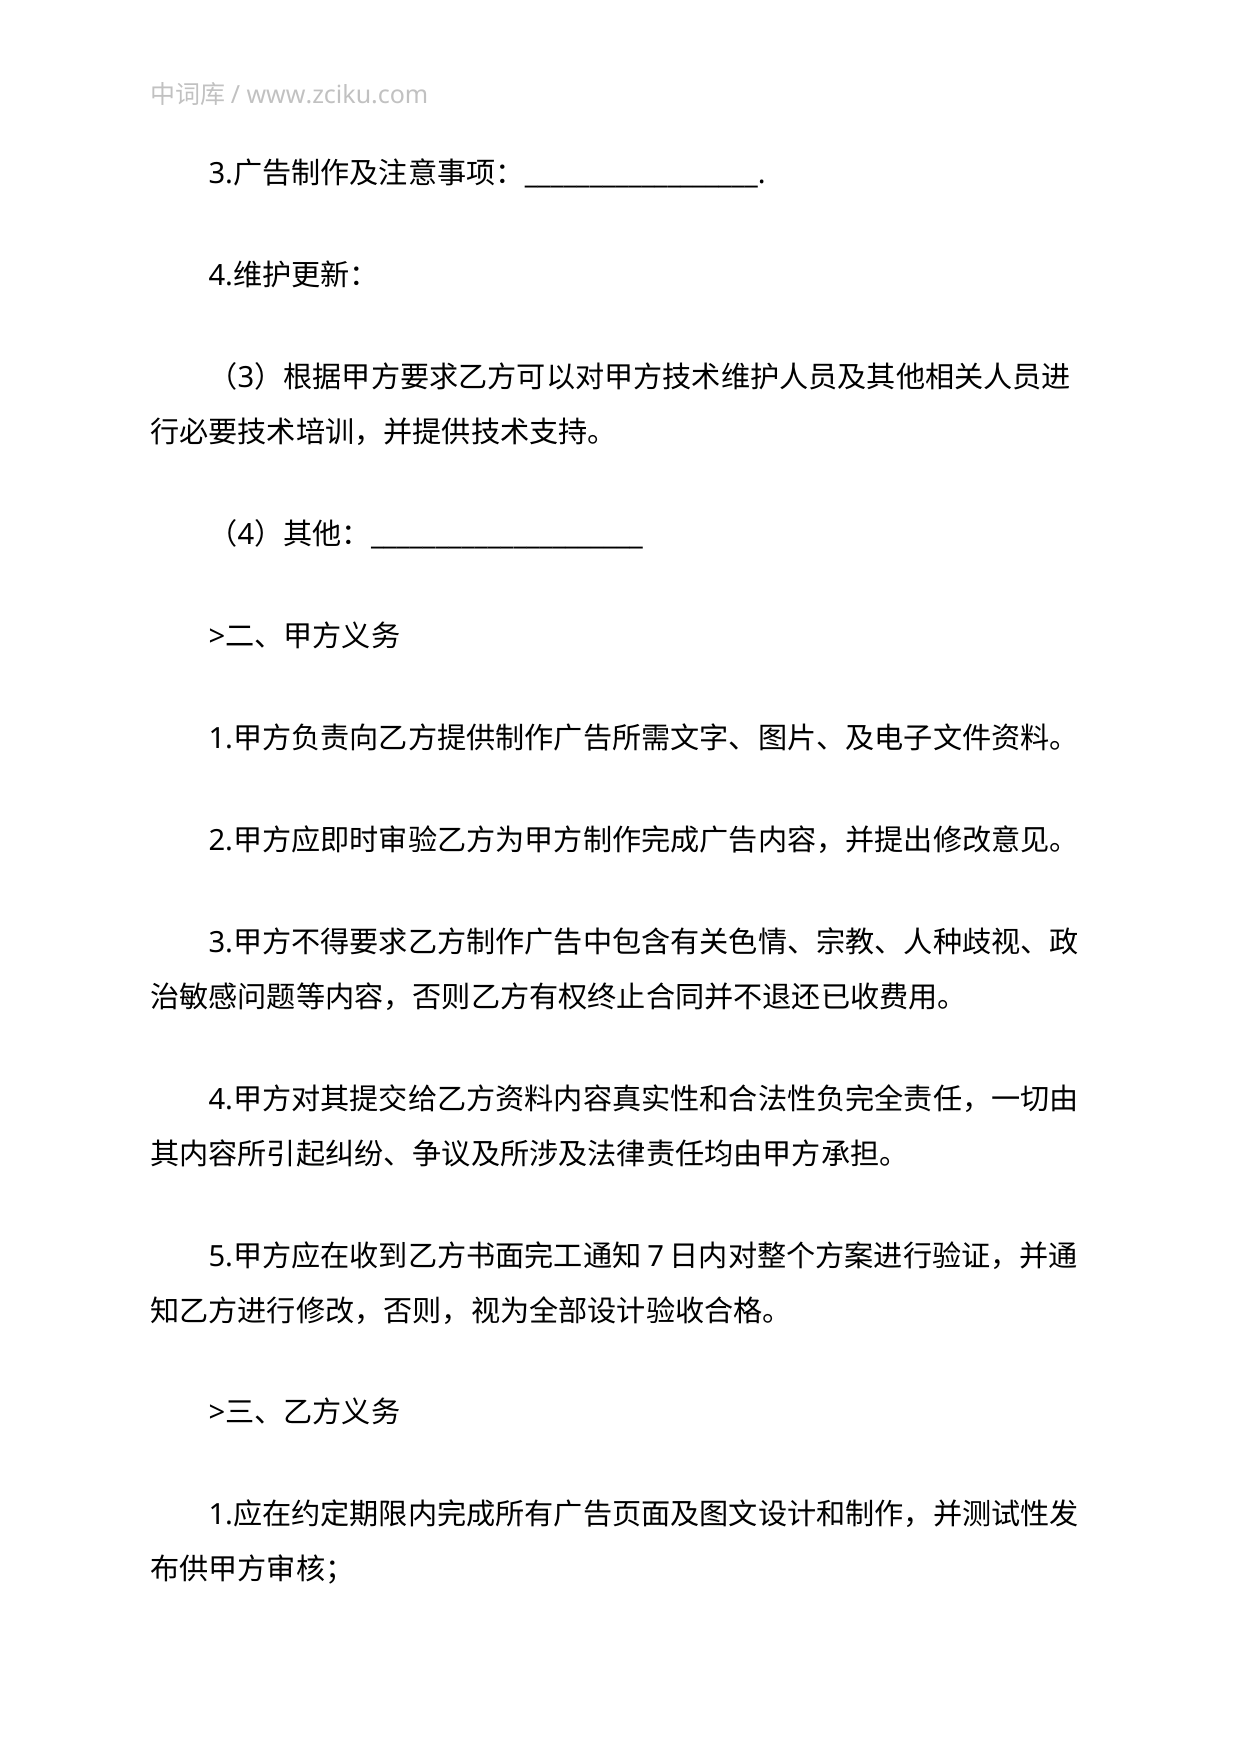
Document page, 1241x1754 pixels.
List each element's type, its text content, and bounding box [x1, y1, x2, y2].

text 2.甲方应即时审验乙方为甲方制作完成广告内容，并提出修改意见。 [150, 817, 1090, 859]
text 4.甲方对其提交给乙方资料内容真实性和合法性负完全责任，一切由其内容所引起纠纷、争议及所涉及法律责任均由甲方承担。 [150, 1075, 1090, 1173]
text 3.广告制作及注意事项：__________________. [150, 150, 1090, 192]
text 1.甲方负责向乙方提供制作广告所需文字、图片、及电子文件资料。 [150, 715, 1090, 757]
text 3.甲方不得要求乙方制作广告中包含有关色情、宗教、人种歧视、政治敏感问题等内容，否则乙方有权终止合同并不退还已收费用。 [150, 919, 1090, 1016]
text >二、甲方义务 [150, 613, 1090, 655]
text 4.维护更新： [150, 252, 1090, 294]
text 5.甲方应在收到乙方书面完工通知7日内对整个方案进行验证，并通知乙方进行修改，否则，视为全部设计验收合格。 [150, 1232, 1090, 1329]
text （3）根据甲方要求乙方可以对甲方技术维护人员及其他相关人员进行必要技术培训，并提供技术支持。 [150, 354, 1090, 451]
text 1.应在约定期限内完成所有广告页面及图文设计和制作，并测试性发布供甲方审核； [150, 1491, 1090, 1588]
text （4）其他：_____________________ [150, 511, 1090, 553]
text >三、乙方义务 [150, 1389, 1090, 1431]
